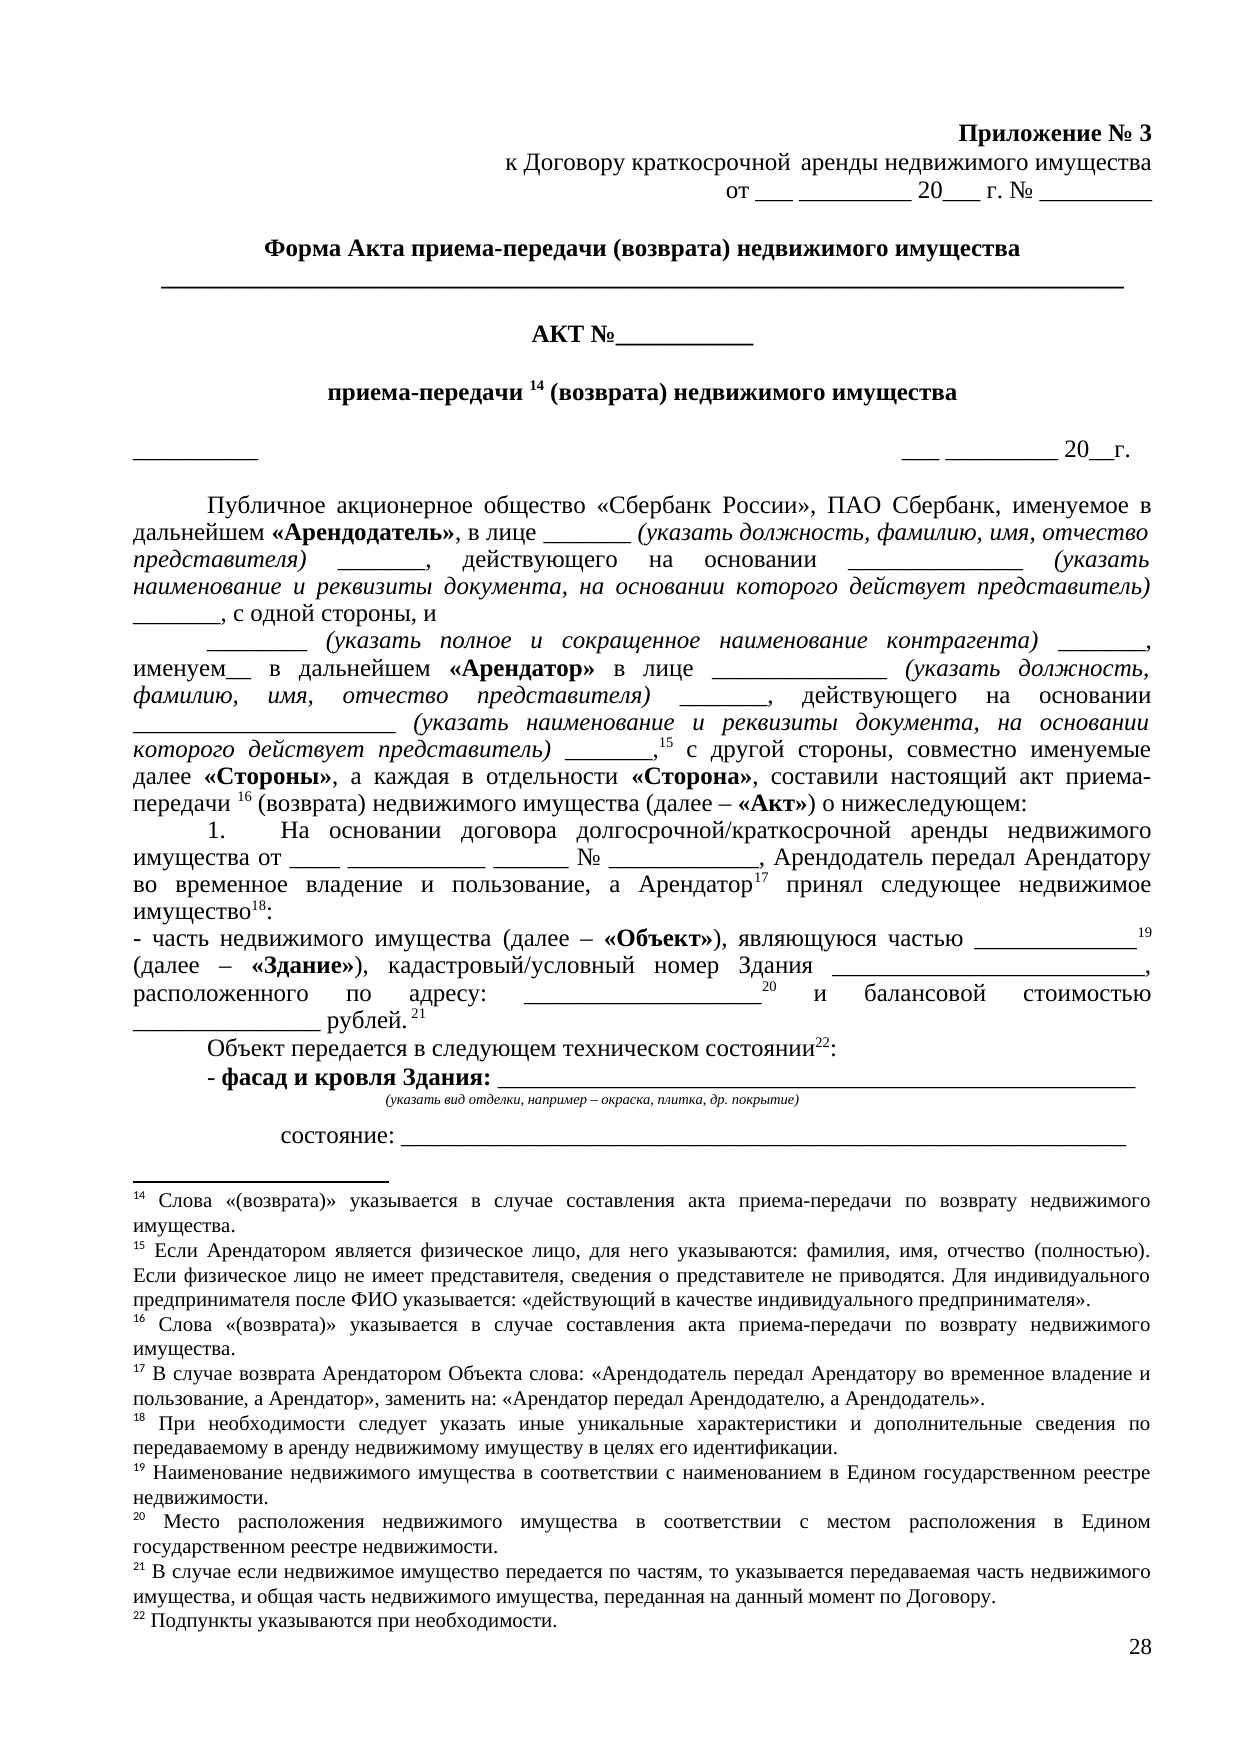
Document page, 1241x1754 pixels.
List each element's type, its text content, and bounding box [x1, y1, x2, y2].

text - часть недвижимого имущества (далее – «Объект»), являющуюся частью _____________ (далее – «Здание»), кадастровый/условный номер Здания _________________________, расположенного по адресу: ___________________ и балансовой стоимостью _______________ рублей. [133, 925, 1152, 1033]
text - фасад и кровля Здания: ___________________________________________________ [133, 1062, 1152, 1091]
text Форма Акта приема-передачи (возврата) недвижимого имущества [133, 233, 1152, 262]
text __________ ___ _________ 20__г. [133, 434, 1152, 463]
list На основании договора долгосрочной/краткосрочной аренды недвижимого имущества от ____ ___________ ______ № ____________, Арендодатель передал Арендатору во временное владение и пользование, а Арендатор принял следующее недвижимое имущество: [133, 817, 1152, 925]
list Приложение № 3 [207, 118, 1152, 147]
text от ___ _________ 20___ г. № _________ [133, 176, 1152, 204]
text приема-передачи (возврата) недвижимого имущества [133, 377, 1152, 406]
text Публичное акционерное общество «Сбербанк России», ПАО Сбербанк, именуемое в дальнейшем «Арендодатель», в лице _______ (указать должность, фамилию, имя, отчество представителя) _______, действующего на основании ______________ (указать наименование и реквизиты документа, на основании которого действует представитель) _______, с одной стороны, и [133, 492, 1152, 627]
text состояние: __________________________________________________________ [133, 1120, 1152, 1148]
text Объект передается в следующем техническом состоянии: [133, 1033, 1152, 1062]
text АКТ №___________ [133, 319, 1152, 348]
text (указать вид отделки, например – окраска, плитка, др. покрытие) [133, 1091, 1152, 1120]
text к Договору краткосрочной аренды недвижимого имущества [133, 147, 1152, 176]
text _____________________________________________________________________________ [133, 262, 1152, 291]
text ________ (указать полное и сокращенное наименование контрагента) _______, именуем__ в дальнейшем «Арендатор» в лице ______________ (указать должность, фамилию, имя, отчество представителя) _______, действующего на основании _____________________ (указать наименование и реквизиты документа, на основании которого действует представитель) _______, с другой стороны, совместно именуемые далее «Стороны», а каждая в отдельности «Сторона», составили настоящий акт приема-передачи (возврата) недвижимого имущества (далее – «Акт») о нижеследующем: [133, 627, 1152, 817]
